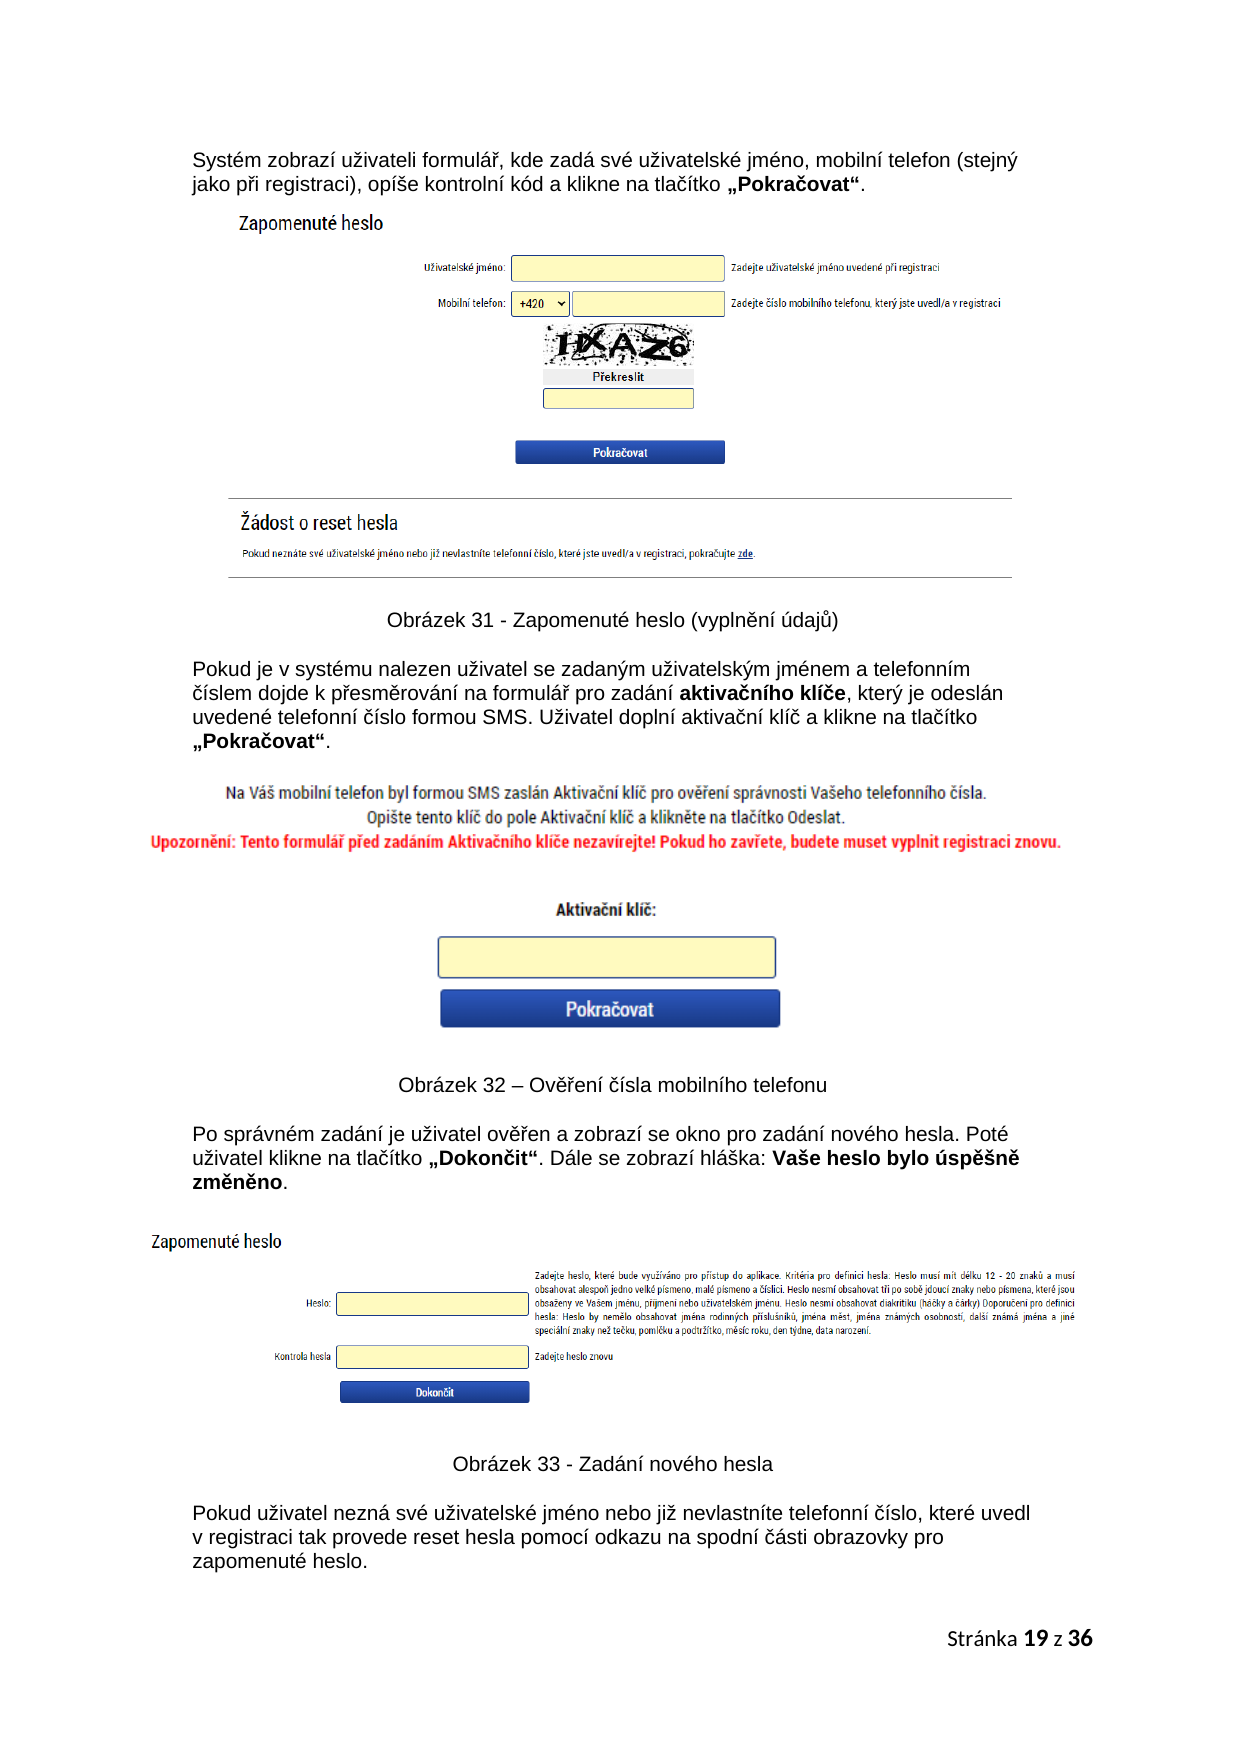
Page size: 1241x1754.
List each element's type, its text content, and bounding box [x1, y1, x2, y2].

text Obrázek 29 – Ověření čísla mobilního telefonu [192, 1073, 1034, 1097]
text Pokud je v systému nalezen uživatel se zadaným uživatelským jménem a telefonním číslem dojde k přesměrování na formulář pro zadání aktivačního klíče, který je odeslán uvedené telefonní číslo formou SMS. Uživatel doplní aktivační klíč a klikne na tlačítko „Pokračovat“. [192, 657, 1034, 753]
text Po správném zadání je uživatel ověřen a zobrazí se okno pro zadání nového hesla. Poté uživatel klikne na tlačítko „Dokončit“. Dále se zobrazí hláška: Vaše heslo bylo úspěšně změněno. [192, 1122, 1034, 1193]
picture [147, 1230, 1093, 1416]
picture [147, 765, 1093, 1048]
picture [228, 208, 1012, 583]
text Pokud uživatel nezná své uživatelské jméno nebo již nevlastníte telefonní číslo, které uvedl v registraci tak provede reset hesla pomocí odkazu na spodní části obrazovky pro zapomenuté heslo. [192, 1501, 1034, 1573]
text Systém zobrazí uživateli formulář, kde zadá své uživatelské jméno, mobilní telefon (stejný jako při registraci), opíše kontrolní kód a klikne na tlačítko „Pokračovat“. [192, 148, 1034, 196]
